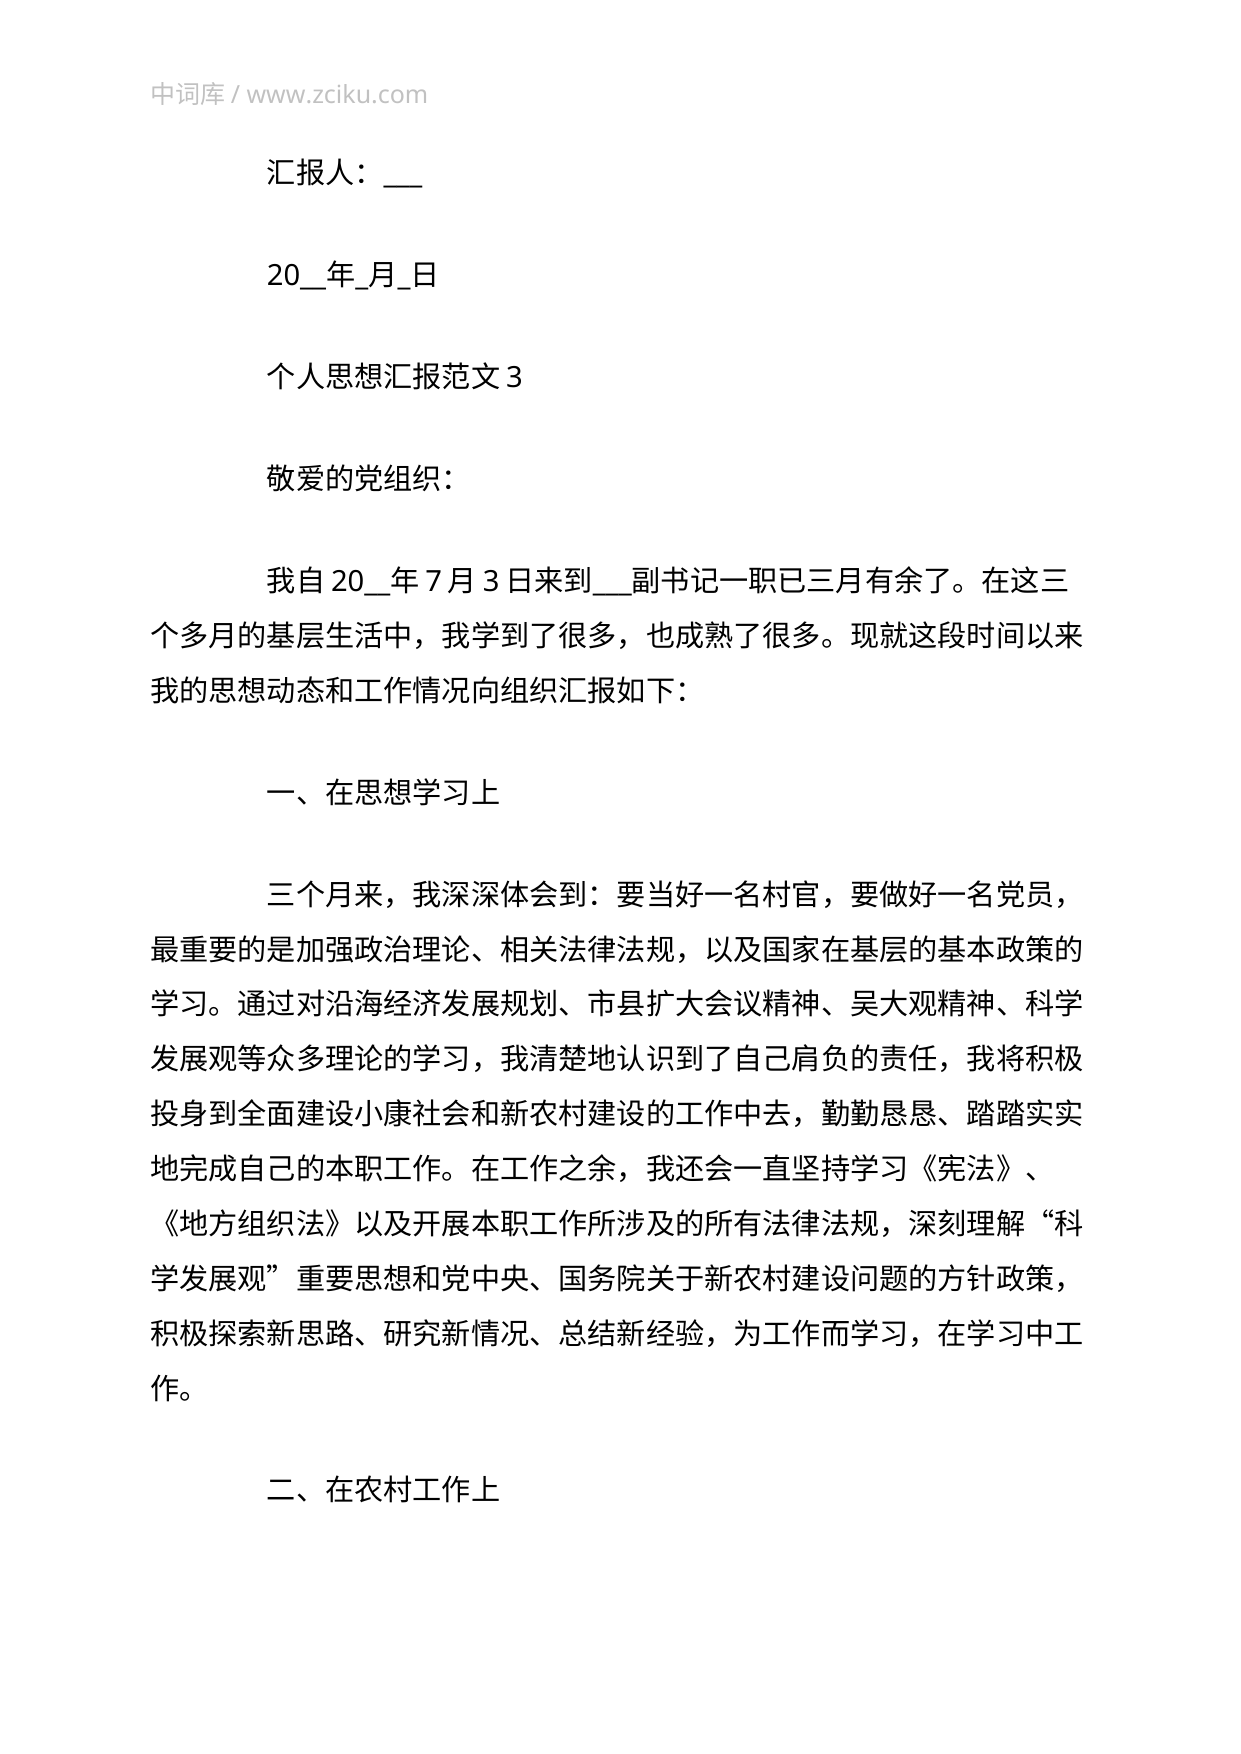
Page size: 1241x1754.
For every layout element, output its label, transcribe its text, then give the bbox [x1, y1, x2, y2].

text 我自20__年7月3日来到___副书记一职已三月有余了。在这三个多月的基层生活中，我学到了很多，也成熟了很多。现就这段时间以来我的思想动态和工作情况向组织汇报如下： [150, 558, 1090, 710]
text 20__年_月_日 [150, 252, 1090, 294]
text 敬爱的党组织： [150, 456, 1090, 498]
text 二、在农村工作上 [150, 1467, 1090, 1509]
text 个人思想汇报范文3 [150, 354, 1090, 396]
text 汇报人：___ [150, 150, 1090, 192]
text 一、在思想学习上 [150, 769, 1090, 812]
text 三个月来，我深深体会到：要当好一名村官，要做好一名党员，最重要的是加强政治理论、相关法律法规，以及国家在基层的基本政策的学习。通过对沿海经济发展规划、市县扩大会议精神、吴大观精神、科学发展观等众多理论的学习，我清楚地认识到了自己肩负的责任，我将积极投身到全面建设小康社会和新农村建设的工作中去，勤勤恳恳、踏踏实实地完成自己的本职工作。在工作之余，我还会一直坚持学习《宪法》、《地方组织法》以及开展本职工作所涉及的所有法律法规，深刻理解“科学发展观”重要思想和党中央、国务院关于新农村建设问题的方针政策，积极探索新思路、研究新情况、总结新经验，为工作而学习，在学习中工作。 [150, 871, 1090, 1407]
